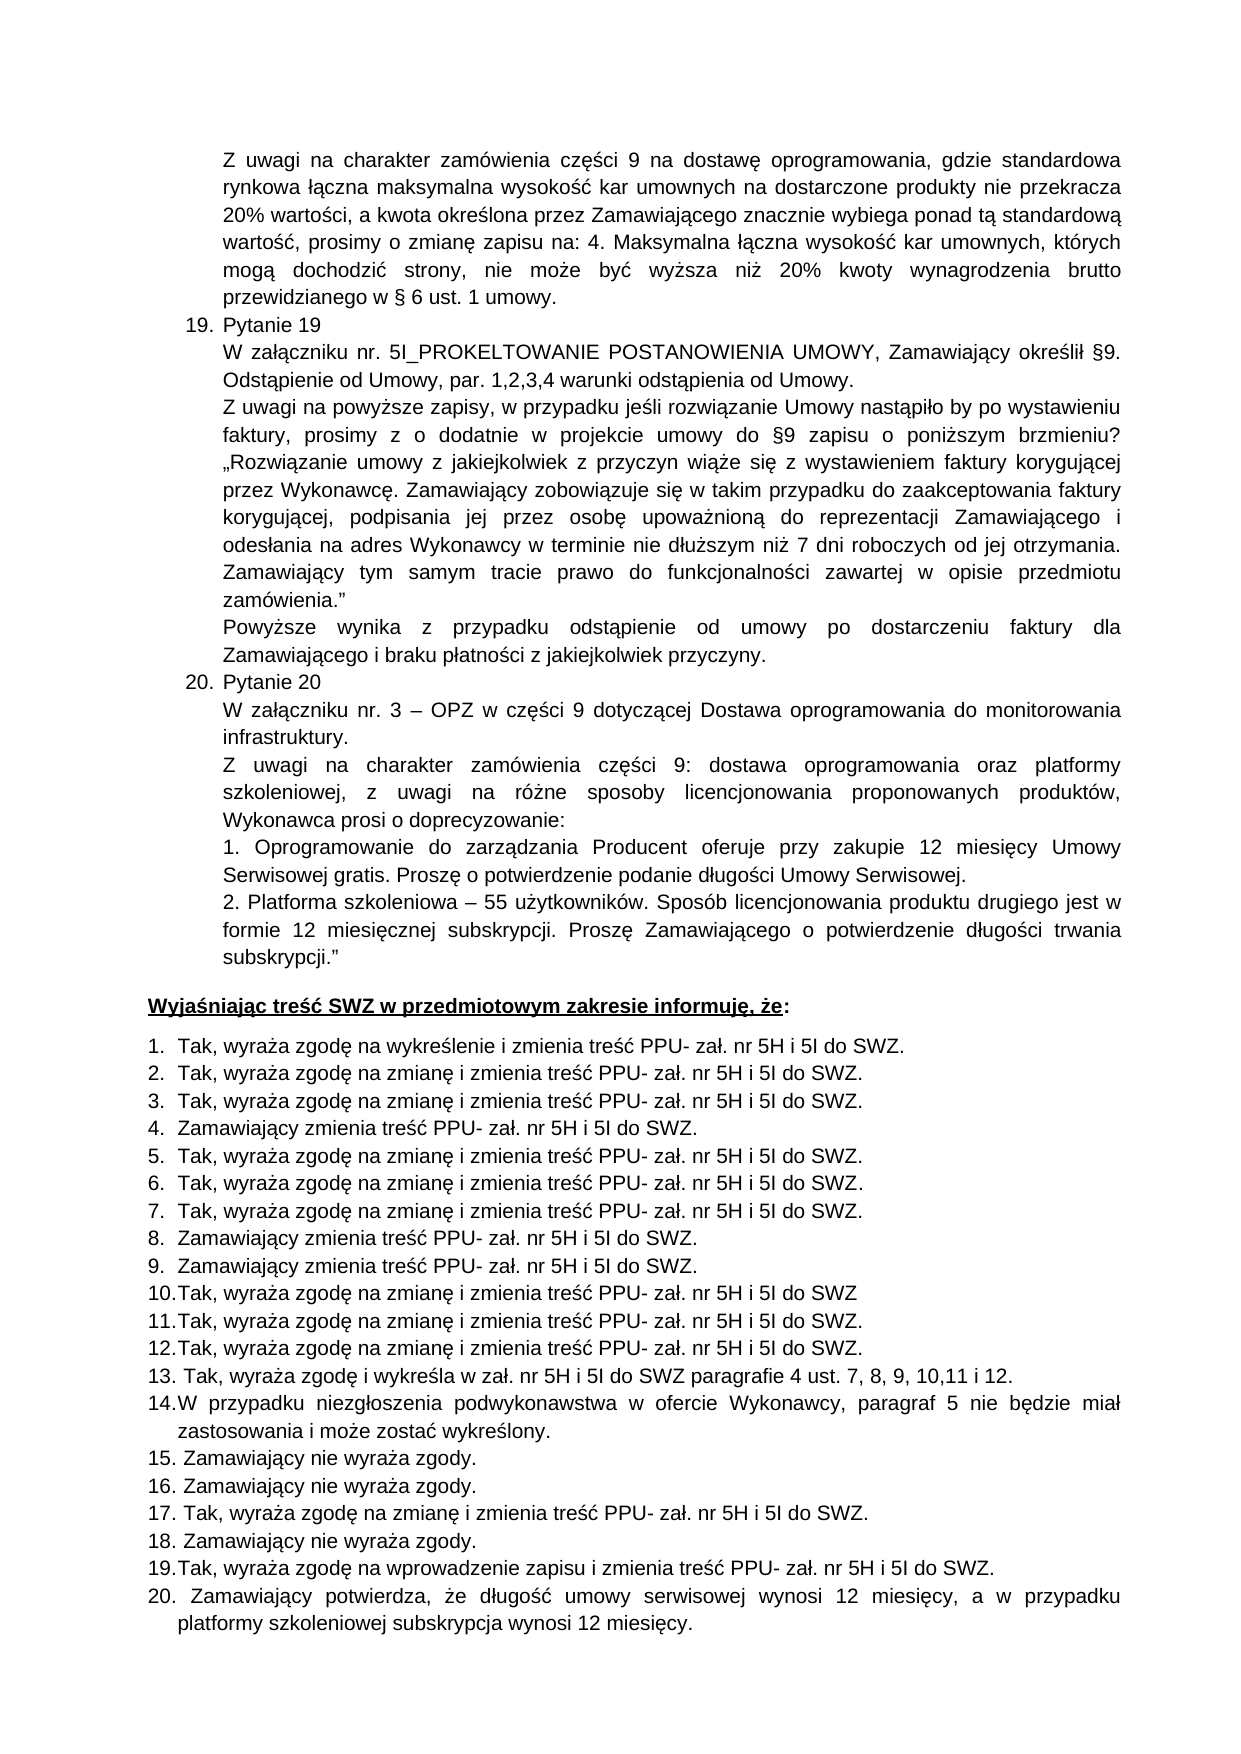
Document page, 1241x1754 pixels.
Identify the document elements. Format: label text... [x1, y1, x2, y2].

list Tak, wyraża zgodę na zmianę i zmienia treść PPU- zał. nr 5H i 5I do SWZ. [148, 1088, 1122, 1112]
list Tak, wyraża zgodę na zmianę i zmienia treść PPU- zał. nr 5H i 5I do SWZ. [148, 1171, 1122, 1195]
list Tak, wyraża zgodę i wykreśla w zał. nr 5H i 5I do SWZ paragrafie 4 ust. 7, 8, 9, 10,11 i 12. [148, 1363, 1122, 1387]
list Tak, wyraża zgodę na wprowadzenie zapisu i zmienia treść PPU- zał. nr 5H i 5I do SWZ. [148, 1556, 1122, 1580]
list W załączniku nr. 3 – OPZ w części 9 dotyczącej Dostawa oprogramowania do monitorowania infrastruktury. [223, 698, 1122, 749]
list Zamawiający zmienia treść PPU- zał. nr 5H i 5I do SWZ. [148, 1116, 1122, 1140]
list Powyższe wynika z przypadku odstąpienie od umowy po dostarczeniu faktury dla Zamawiającego i braku płatności z jakiejkolwiek przyczyny. [223, 615, 1122, 667]
list Tak, wyraża zgodę na zmianę i zmienia treść PPU- zał. nr 5H i 5I do SWZ. [148, 1143, 1122, 1167]
list Zamawiający nie wyraża zgody. [148, 1473, 1122, 1497]
list Zamawiający nie wyraża zgody. [148, 1446, 1122, 1470]
list Tak, wyraża zgodę na zmianę i zmienia treść PPU- zał. nr 5H i 5I do SWZ. [148, 1061, 1122, 1085]
text Wyjaśniając treść SWZ w przedmiotowym zakresie informuję, że: [148, 993, 1122, 1017]
list 2. Platforma szkoleniowa – 55 użytkowników. Sposób licencjonowania produktu drugiego jest w formie 12 miesięcznej subskrypcji. Proszę Zamawiającego o potwierdzenie długości trwania subskrypcji.” [223, 890, 1122, 969]
list Pytanie 20 [185, 670, 1122, 694]
list Tak, wyraża zgodę na zmianę i zmienia treść PPU- zał. nr 5H i 5I do SWZ. [148, 1198, 1122, 1222]
list Zamawiający potwierdza, że długość umowy serwisowej wynosi 12 miesięcy, a w przypadku platformy szkoleniowej subskrypcja wynosi 12 miesięcy. [148, 1583, 1122, 1635]
list W załączniku nr. 5I_PROKELTOWANIE POSTANOWIENIA UMOWY, Zamawiający określił §9. Odstąpienie od Umowy, par. 1,2,3,4 warunki odstąpienia od Umowy. [223, 340, 1122, 392]
list Zamawiający zmienia treść PPU- zał. nr 5H i 5I do SWZ. [148, 1253, 1122, 1277]
list Zamawiający zmienia treść PPU- zał. nr 5H i 5I do SWZ. [148, 1226, 1122, 1250]
list Tak, wyraża zgodę na zmianę i zmienia treść PPU- zał. nr 5H i 5I do SWZ. [148, 1501, 1122, 1525]
list Tak, wyraża zgodę na zmianę i zmienia treść PPU- zał. nr 5H i 5I do SWZ. [148, 1308, 1122, 1332]
list Tak, wyraża zgodę na zmianę i zmienia treść PPU- zał. nr 5H i 5I do SWZ [148, 1281, 1122, 1305]
list Z uwagi na charakter zamówienia części 9 na dostawę oprogramowania, gdzie standardowa rynkowa łączna maksymalna wysokość kar umownych na dostarczone produkty nie przekracza 20% wartości, a kwota określona przez Zamawiającego znacznie wybiega ponad tą standardową wartość, prosimy o zmianę zapisu na: 4. Maksymalna łączna wysokość kar umownych, których mogą dochodzić strony, nie może być wyższa niż 20% kwoty wynagrodzenia brutto przewidzianego w § 6 ust. 1 umowy. [223, 148, 1122, 309]
list Z uwagi na charakter zamówienia części 9: dostawa oprogramowania oraz platformy szkoleniowej, z uwagi na różne sposoby licencjonowania proponowanych produktów, Wykonawca prosi o doprecyzowanie: [223, 753, 1122, 832]
list Pytanie 19 [185, 313, 1122, 337]
list Tak, wyraża zgodę na wykreślenie i zmienia treść PPU- zał. nr 5H i 5I do SWZ. [148, 1033, 1122, 1057]
list Z uwagi na powyższe zapisy, w przypadku jeśli rozwiązanie Umowy nastąpiło by po wystawieniu faktury, prosimy z o dodatnie w projekcie umowy do §9 zapisu o poniższym brzmieniu? „Rozwiązanie umowy z jakiejkolwiek z przyczyn wiąże się z wystawieniem faktury korygującej przez Wykonawcę. Zamawiający zobowiązuje się w takim przypadku do zaakceptowania faktury korygującej, podpisania jej przez osobę upoważnioną do reprezentacji Zamawiającego i odesłania na adres Wykonawcy w terminie nie dłuższym niż 7 dni roboczych od jej otrzymania. Zamawiający tym samym tracie prawo do funkcjonalności zawartej w opisie przedmiotu zamówienia.” [223, 395, 1122, 612]
list W przypadku niezgłoszenia podwykonawstwa w ofercie Wykonawcy, paragraf 5 nie będzie miał zastosowania i może zostać wykreślony. [148, 1391, 1122, 1442]
list Zamawiający nie wyraża zgody. [148, 1528, 1122, 1552]
list 1. Oprogramowanie do zarządzania Producent oferuje przy zakupie 12 miesięcy Umowy Serwisowej gratis. Proszę o potwierdzenie podanie długości Umowy Serwisowej. [223, 835, 1122, 887]
list Tak, wyraża zgodę na zmianę i zmienia treść PPU- zał. nr 5H i 5I do SWZ. [148, 1336, 1122, 1360]
